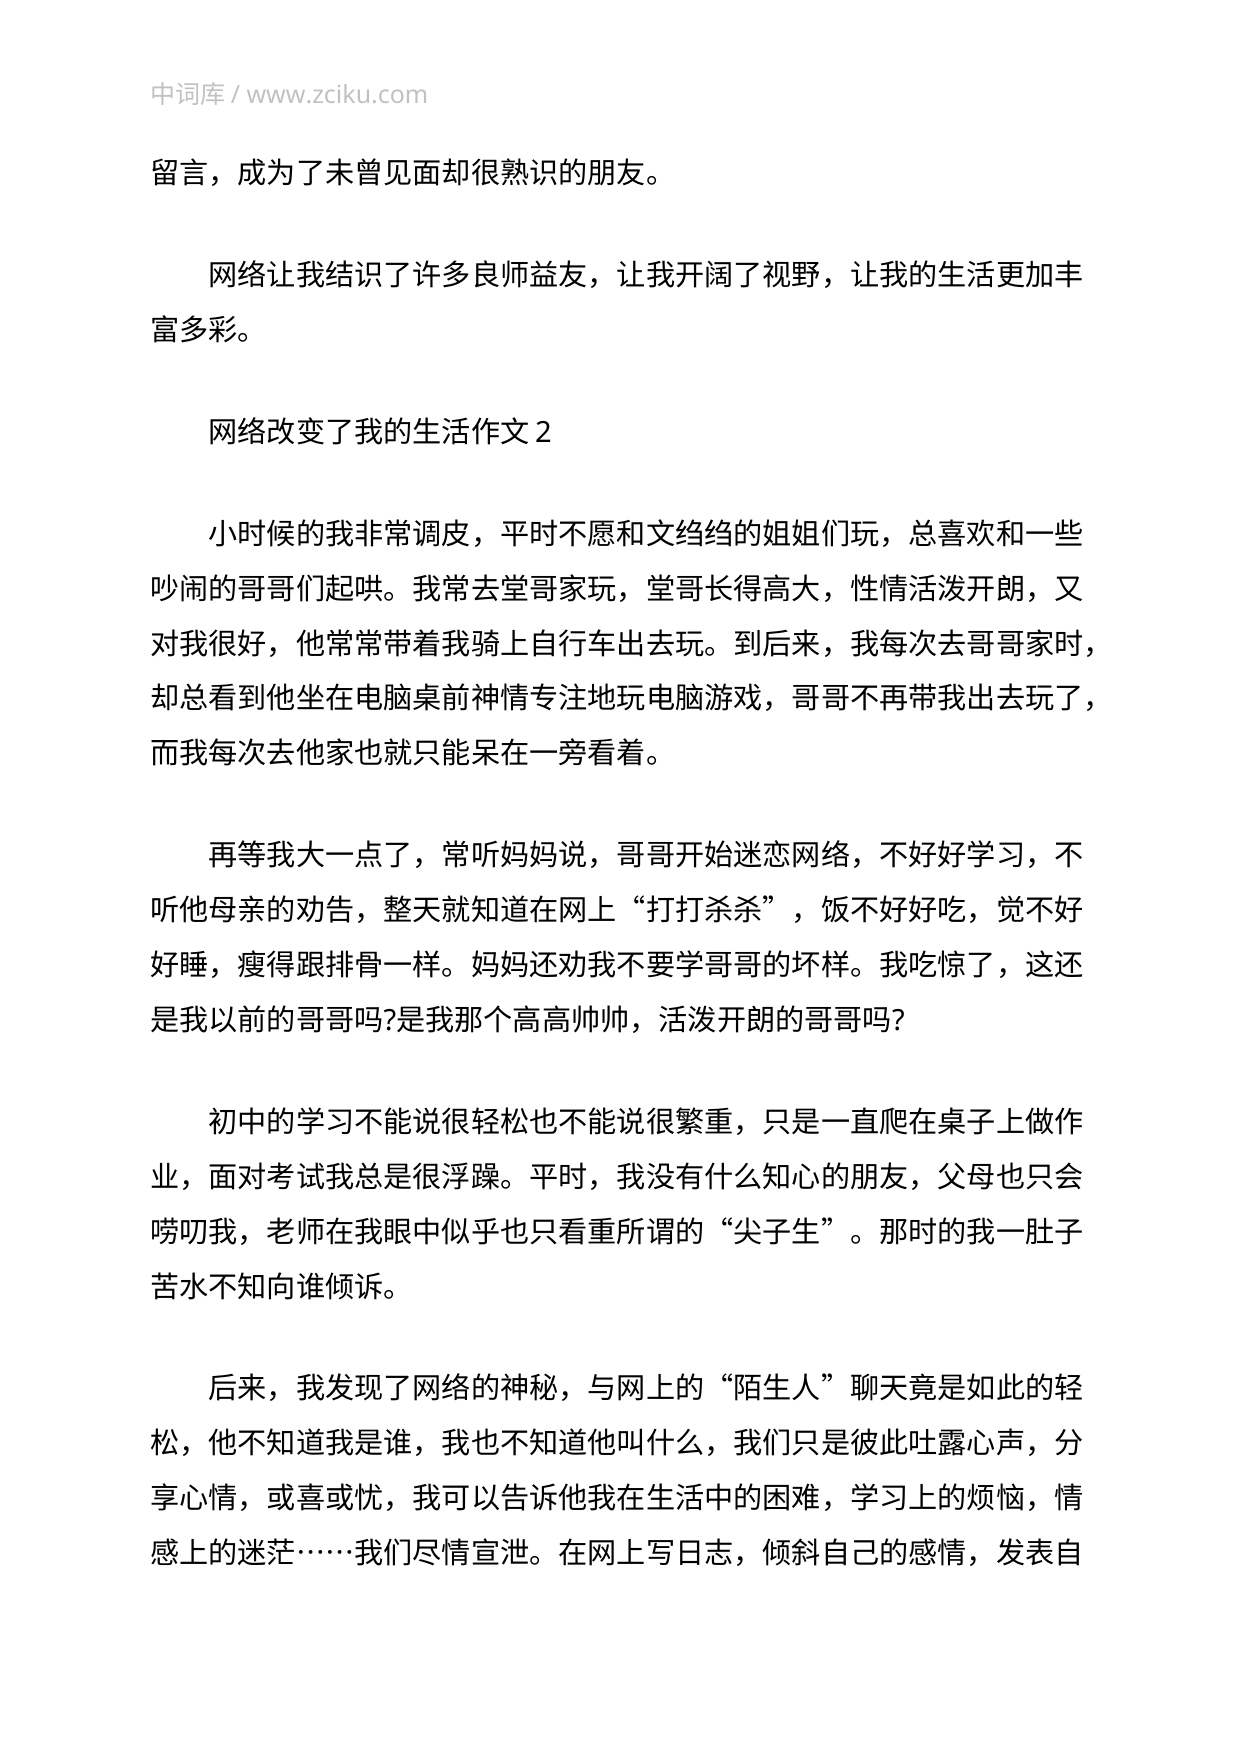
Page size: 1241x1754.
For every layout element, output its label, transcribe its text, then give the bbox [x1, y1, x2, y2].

text 网络让我结识了许多良师益友，让我开阔了视野，让我的生活更加丰富多彩。 [150, 252, 1090, 349]
text 再等我大一点了，常听妈妈说，哥哥开始迷恋网络，不好好学习，不听他母亲的劝告，整天就知道在网上“打打杀杀”，饭不好好吃，觉不好好睡，瘦得跟排骨一样。妈妈还劝我不要学哥哥的坏样。我吃惊了，这还是我以前的哥哥吗?是我那个高高帅帅，活泼开朗的哥哥吗? [150, 832, 1090, 1039]
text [150, 1365, 1090, 1572]
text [150, 150, 1090, 192]
text 网络改变了我的生活作文2 [150, 408, 1090, 451]
text 初中的学习不能说很轻松也不能说很繁重，只是一直爬在桌子上做作业，面对考试我总是很浮躁。平时，我没有什么知心的朋友，父母也只会唠叨我，老师在我眼中似乎也只看重所谓的“尖子生”。那时的我一肚子苦水不知向谁倾诉。 [150, 1098, 1090, 1305]
text 小时候的我非常调皮，平时不愿和文绉绉的姐姐们玩，总喜欢和一些吵闹的哥哥们起哄。我常去堂哥家玩，堂哥长得高大，性情活泼开朗，又对我很好，他常常带着我骑上自行车出去玩。到后来，我每次去哥哥家时，却总看到他坐在电脑桌前神情专注地玩电脑游戏，哥哥不再带我出去玩了，而我每次去他家也就只能呆在一旁看着。 [150, 510, 1090, 772]
